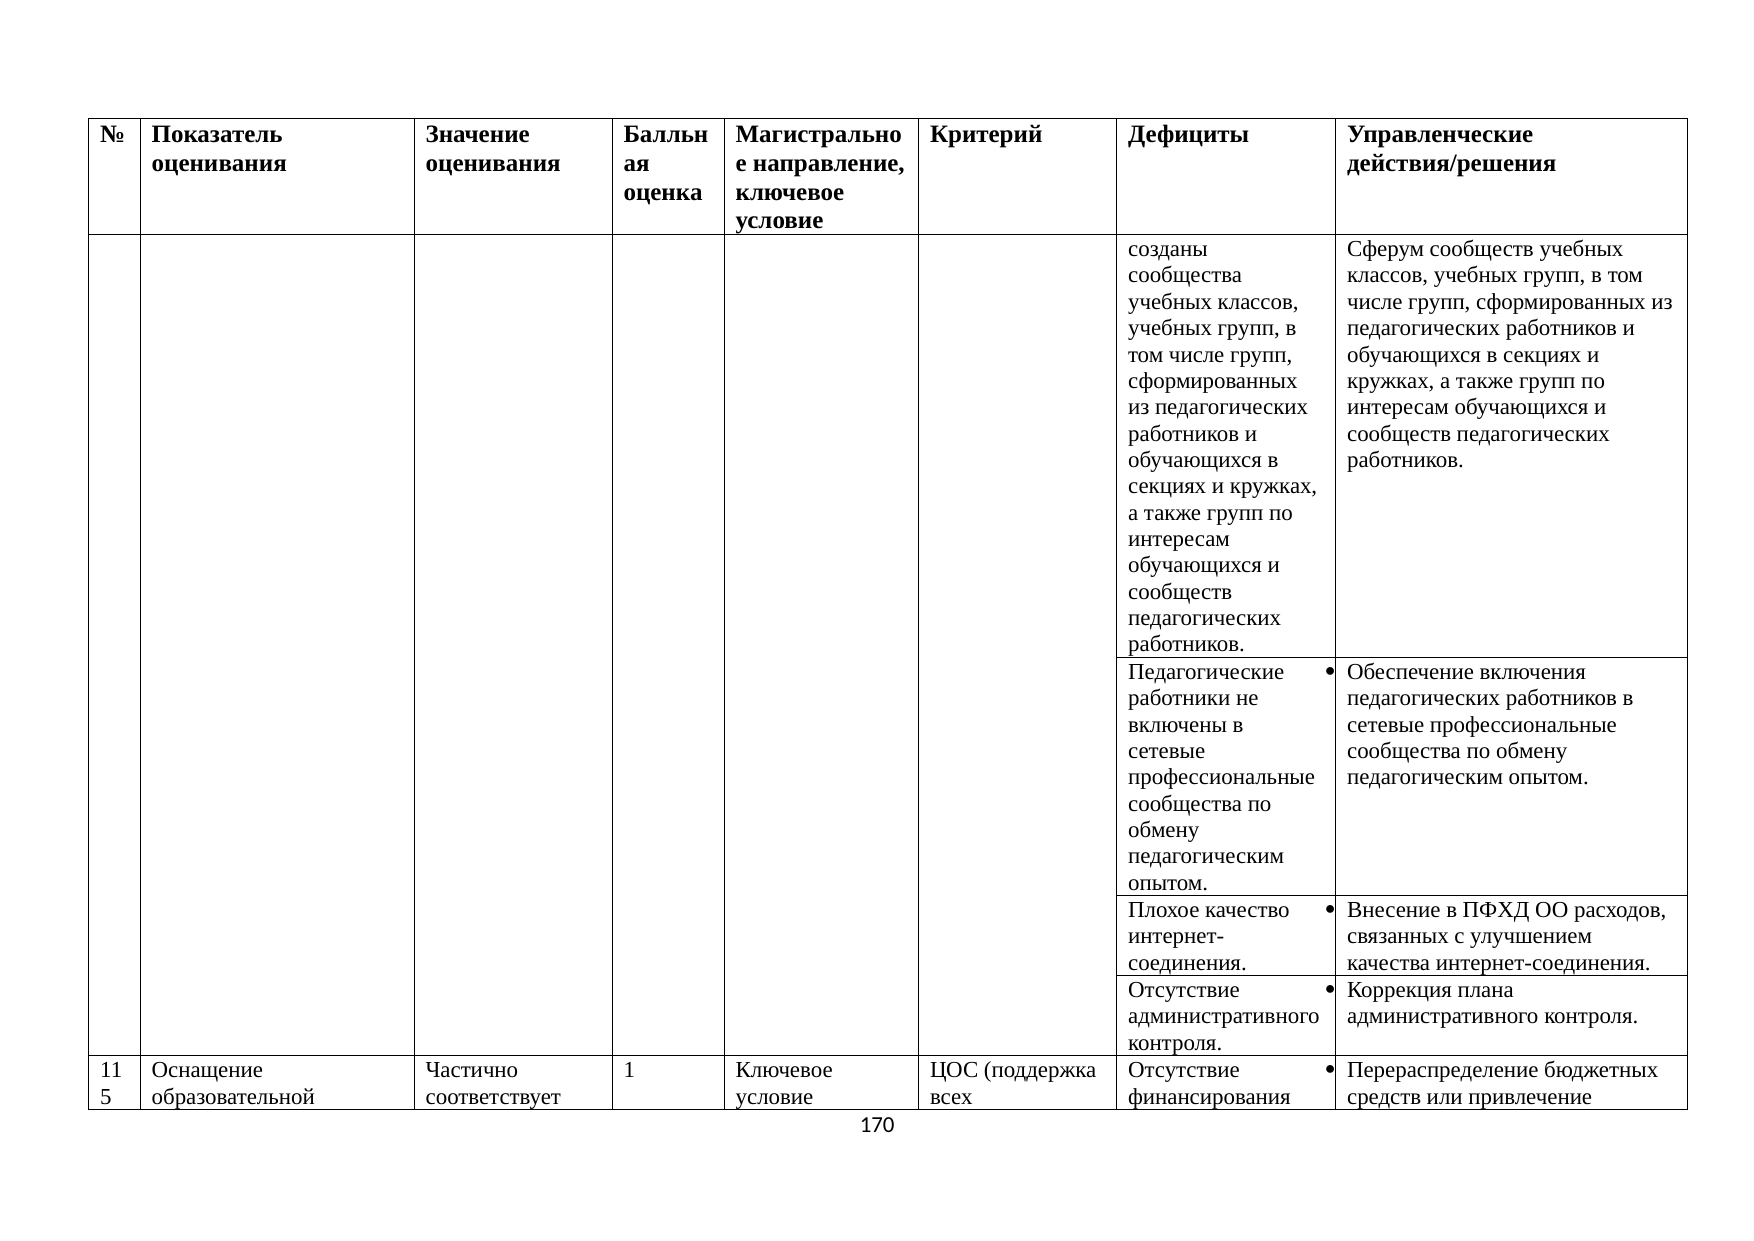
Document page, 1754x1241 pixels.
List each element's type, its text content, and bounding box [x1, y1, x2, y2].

table_header Дефициты [1117, 119, 1335, 234]
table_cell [1336, 235, 1687, 657]
table_cell Коррекция плана административного контроля. [1336, 976, 1687, 1055]
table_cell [1117, 235, 1335, 657]
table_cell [1336, 1056, 1687, 1109]
table_header Управленческие действия/решения [1336, 119, 1687, 234]
table_cell Отсутствие финансирования [1117, 1056, 1335, 1109]
table_header Показатель оценивания [141, 119, 414, 234]
table_cell Педагогические работники не включены в сетевые профессиональные сообщества по обмену педагогическим опытом. [1117, 658, 1335, 895]
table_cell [725, 1056, 918, 1109]
table_cell Обеспечение включения педагогических работников в сетевые профессиональные сообщества по обмену педагогическим опытом. [1336, 658, 1687, 895]
table_cell Отсутствие административного контроля. [1117, 976, 1335, 1055]
table_cell 115 [89, 1056, 140, 1109]
table_header № [89, 119, 140, 234]
table_header Значение оценивания [415, 119, 612, 234]
table_header Критерий [919, 119, 1116, 234]
table_cell Плохое качество интернет-соединения. [1117, 896, 1335, 975]
table_cell 1 [613, 1056, 724, 1109]
table_cell ЦОС (поддержка всех активностей) [919, 1056, 1116, 1109]
table_header Магистральное направление, ключевое условие [725, 119, 918, 234]
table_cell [141, 1056, 414, 1109]
table_header Балльная оценка [613, 119, 724, 234]
table_cell Внесение в ПФХД ОО расходов, связанных с улучшением качества интернет-соединения. [1336, 896, 1687, 975]
table_cell Частично соответствует [415, 1056, 612, 1109]
